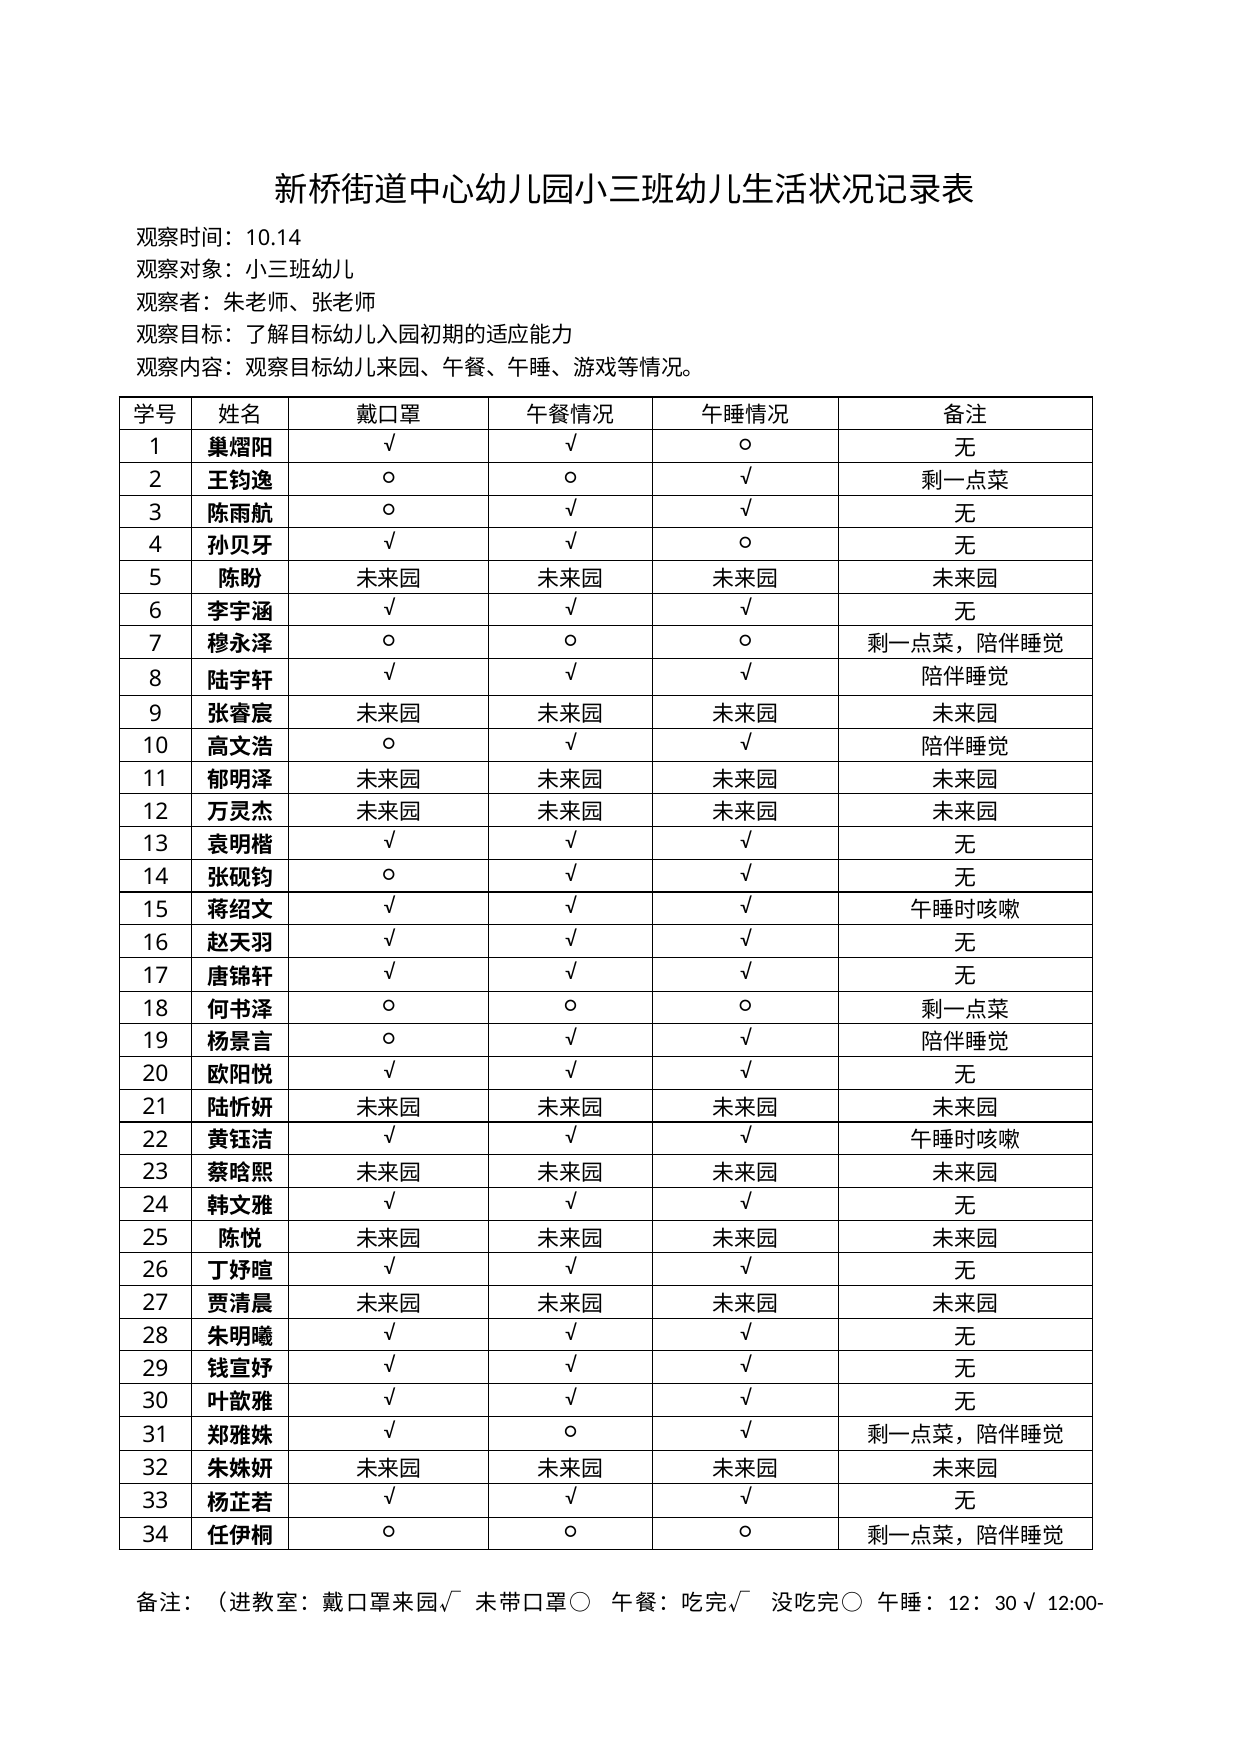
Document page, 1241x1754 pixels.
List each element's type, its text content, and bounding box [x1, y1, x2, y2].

table_cell 袁明楷 [192, 827, 288, 859]
table_cell √ [489, 1188, 652, 1219]
table_cell √ [289, 1319, 488, 1350]
table_cell 蒋绍文 [192, 893, 288, 924]
table_cell 未来园 [653, 1221, 838, 1252]
table_cell ○ [289, 1518, 488, 1549]
table_cell 18 [120, 992, 191, 1023]
table_cell 陆忻妍 [192, 1090, 288, 1121]
table_cell √ [289, 1484, 488, 1517]
table_cell 郁明泽 [192, 762, 288, 793]
table_cell 6 [120, 594, 191, 625]
table_cell 未来园 [489, 1286, 652, 1318]
table_cell 17 [120, 958, 191, 991]
table_cell 未来园 [289, 561, 488, 593]
table_cell ○ [489, 1417, 652, 1450]
table_cell √ [653, 659, 838, 695]
table_cell √ [489, 1123, 652, 1154]
table_cell √ [289, 1188, 488, 1219]
table_cell 未来园 [839, 794, 1092, 826]
table_cell √ [489, 1351, 652, 1383]
table_cell 11 [120, 762, 191, 793]
table_cell √ [653, 1384, 838, 1416]
table_cell ○ [653, 992, 838, 1023]
table_cell 4 [120, 528, 191, 560]
table_cell √ [653, 893, 838, 924]
table_cell 33 [120, 1484, 191, 1517]
table_cell 未来园 [289, 1286, 488, 1318]
table_cell 14 [120, 860, 191, 891]
table_cell ○ [653, 626, 838, 658]
table_cell √ [289, 430, 488, 462]
table_header 戴口罩 [289, 398, 488, 429]
table_cell 未来园 [489, 696, 652, 728]
table_cell 韩文雅 [192, 1188, 288, 1219]
table_cell 无 [839, 430, 1092, 462]
table_cell 何书泽 [192, 992, 288, 1023]
text 新桥街道中心幼儿园小三班幼儿生活状况记录表 [136, 154, 1104, 219]
table_cell 未来园 [839, 1221, 1092, 1252]
table_cell 28 [120, 1319, 191, 1350]
table_cell 27 [120, 1286, 191, 1318]
table_cell 无 [839, 860, 1092, 891]
table_cell ○ [289, 496, 488, 527]
table_cell √ [289, 958, 488, 991]
table_cell 未来园 [289, 1155, 488, 1187]
table_cell √ [289, 1253, 488, 1285]
table_cell √ [289, 925, 488, 957]
table_cell 叶歆雅 [192, 1384, 288, 1416]
table_cell 无 [839, 1057, 1092, 1089]
table_header 备注 [839, 398, 1092, 429]
table_cell 8 [120, 659, 191, 695]
table_cell 10 [120, 729, 191, 761]
table_cell 张睿宸 [192, 696, 288, 728]
table_cell √ [489, 1024, 652, 1056]
table_cell 未来园 [489, 762, 652, 793]
table_cell ○ [489, 992, 652, 1023]
table_cell 丁妤暄 [192, 1253, 288, 1285]
table_cell 剩一点菜 [839, 463, 1092, 494]
table_cell 任伊桐 [192, 1518, 288, 1549]
table_cell 王钧逸 [192, 463, 288, 494]
table_cell √ [489, 430, 652, 462]
table_cell √ [653, 1057, 838, 1089]
table_cell 23 [120, 1155, 191, 1187]
table_cell 高文浩 [192, 729, 288, 761]
table_cell 陆宇轩 [192, 659, 288, 695]
table_cell 未来园 [839, 696, 1092, 728]
table_cell √ [653, 860, 838, 891]
table_cell 无 [839, 1188, 1092, 1219]
table_cell 未来园 [489, 1090, 652, 1121]
table_cell √ [653, 463, 838, 494]
table_cell 钱宣妤 [192, 1351, 288, 1383]
table_cell 未来园 [653, 1286, 838, 1318]
table_cell 无 [839, 925, 1092, 957]
table_cell √ [653, 958, 838, 991]
table_cell 无 [839, 827, 1092, 859]
text 观察目标：了解目标幼儿入园初期的适应能力 [136, 317, 1104, 349]
table_cell ○ [289, 1024, 488, 1056]
table_cell 15 [120, 893, 191, 924]
table_cell 16 [120, 925, 191, 957]
text 观察内容：观察目标幼儿来园、午餐、午睡、游戏等情况。 [136, 349, 1104, 382]
table_cell 未来园 [839, 1286, 1092, 1318]
table_cell √ [653, 1319, 838, 1350]
text 观察者：朱老师、张老师 [136, 284, 1104, 317]
table_cell √ [289, 594, 488, 625]
table_cell √ [653, 827, 838, 859]
table_cell 剩一点菜，陪伴睡觉 [839, 626, 1092, 658]
table_cell 杨芷若 [192, 1484, 288, 1517]
table_cell 未来园 [489, 561, 652, 593]
table_cell √ [489, 659, 652, 695]
table_cell √ [489, 958, 652, 991]
table_cell 陪伴睡觉 [839, 729, 1092, 761]
table_cell ○ [289, 729, 488, 761]
table_cell 25 [120, 1221, 191, 1252]
table_cell 未来园 [653, 696, 838, 728]
table_cell √ [489, 1253, 652, 1285]
table_cell 孙贝牙 [192, 528, 288, 560]
table_cell 未来园 [653, 1451, 838, 1482]
table_cell √ [489, 1057, 652, 1089]
table_cell 杨景言 [192, 1024, 288, 1056]
table_cell √ [289, 827, 488, 859]
table_cell 剩一点菜，陪伴睡觉 [839, 1417, 1092, 1450]
table_cell √ [489, 729, 652, 761]
table_cell 未来园 [289, 762, 488, 793]
table_cell 剩一点菜，陪伴睡觉 [839, 1518, 1092, 1549]
table_cell √ [653, 925, 838, 957]
table_cell 未来园 [489, 1155, 652, 1187]
table_cell 未来园 [653, 1090, 838, 1121]
table_cell √ [289, 1351, 488, 1383]
text 观察对象：小三班幼儿 [136, 252, 1104, 284]
table_header 姓名 [192, 398, 288, 429]
table_cell √ [489, 528, 652, 560]
table_cell 22 [120, 1123, 191, 1154]
table_cell 无 [839, 496, 1092, 527]
table_cell 13 [120, 827, 191, 859]
table_cell 贾清晨 [192, 1286, 288, 1318]
table_cell √ [289, 659, 488, 695]
table_cell 万灵杰 [192, 794, 288, 826]
table_cell √ [653, 1123, 838, 1154]
table_cell 午睡时咳嗽 [839, 893, 1092, 924]
table_cell √ [289, 1384, 488, 1416]
table_cell ○ [289, 626, 488, 658]
table_cell ○ [489, 1518, 652, 1549]
table_cell 未来园 [289, 696, 488, 728]
table_header 学号 [120, 398, 191, 429]
table_cell √ [489, 1319, 652, 1350]
table_cell √ [489, 827, 652, 859]
table_cell 未来园 [839, 1155, 1092, 1187]
table_cell 巢熠阳 [192, 430, 288, 462]
table_cell 陪伴睡觉 [839, 659, 1092, 695]
text 观察时间：10.14 [136, 219, 1104, 252]
table_cell √ [653, 1417, 838, 1450]
table_cell 郑雅姝 [192, 1417, 288, 1450]
table_cell 34 [120, 1518, 191, 1549]
table_cell √ [489, 1384, 652, 1416]
table_cell 未来园 [289, 794, 488, 826]
table_cell 无 [839, 594, 1092, 625]
table_cell 5 [120, 561, 191, 593]
table_cell 无 [839, 958, 1092, 991]
table_cell √ [289, 1057, 488, 1089]
table_cell ○ [653, 528, 838, 560]
table_cell √ [289, 893, 488, 924]
table_cell √ [489, 925, 652, 957]
table_cell 1 [120, 430, 191, 462]
table_cell 无 [839, 1253, 1092, 1285]
table_cell √ [653, 1484, 838, 1517]
table_cell 29 [120, 1351, 191, 1383]
table_cell 3 [120, 496, 191, 527]
table_cell 未来园 [289, 1090, 488, 1121]
table_cell 唐锦轩 [192, 958, 288, 991]
table_cell 未来园 [489, 1451, 652, 1482]
table_cell 无 [839, 528, 1092, 560]
table_cell ○ [289, 992, 488, 1023]
table_cell 张砚钧 [192, 860, 288, 891]
table_cell √ [489, 893, 652, 924]
table_cell √ [653, 1188, 838, 1219]
table_cell 陈雨航 [192, 496, 288, 527]
table_header 午睡情况 [653, 398, 838, 429]
table_cell 未来园 [839, 1090, 1092, 1121]
table_cell √ [653, 1253, 838, 1285]
table_cell 未来园 [653, 794, 838, 826]
table_cell 朱明曦 [192, 1319, 288, 1350]
table_cell 21 [120, 1090, 191, 1121]
table_cell 26 [120, 1253, 191, 1285]
table_cell √ [489, 496, 652, 527]
table_cell 9 [120, 696, 191, 728]
table_cell ○ [289, 860, 488, 891]
table_cell 无 [839, 1484, 1092, 1517]
table_cell 19 [120, 1024, 191, 1056]
table_cell ○ [489, 626, 652, 658]
table_cell 未来园 [489, 794, 652, 826]
table_cell √ [489, 860, 652, 891]
table_cell 20 [120, 1057, 191, 1089]
table_cell 欧阳悦 [192, 1057, 288, 1089]
table_cell 12 [120, 794, 191, 826]
table_cell 未来园 [839, 561, 1092, 593]
table_cell 未来园 [839, 1451, 1092, 1482]
table_cell √ [653, 1024, 838, 1056]
table_cell 未来园 [489, 1221, 652, 1252]
table_cell 32 [120, 1451, 191, 1482]
table_cell √ [653, 496, 838, 527]
table_cell 蔡晗熙 [192, 1155, 288, 1187]
table_cell √ [653, 594, 838, 625]
table_cell ○ [489, 463, 652, 494]
table_cell 剩一点菜 [839, 992, 1092, 1023]
table_cell √ [289, 1123, 488, 1154]
table_cell √ [489, 594, 652, 625]
table_cell ○ [289, 463, 488, 494]
table_cell 7 [120, 626, 191, 658]
table_cell 陈悦 [192, 1221, 288, 1252]
table_cell √ [489, 1484, 652, 1517]
table_cell 2 [120, 463, 191, 494]
table_cell 无 [839, 1319, 1092, 1350]
table_cell 午睡时咳嗽 [839, 1123, 1092, 1154]
table_cell 未来园 [289, 1451, 488, 1482]
table_cell ○ [653, 430, 838, 462]
table_cell 赵天羽 [192, 925, 288, 957]
table_cell 未来园 [289, 1221, 488, 1252]
table_cell 朱姝妍 [192, 1451, 288, 1482]
table_cell 陪伴睡觉 [839, 1024, 1092, 1056]
table_cell √ [289, 528, 488, 560]
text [136, 1584, 1104, 1617]
table_cell √ [289, 1417, 488, 1450]
table_cell 31 [120, 1417, 191, 1450]
table_cell 李宇涵 [192, 594, 288, 625]
table_cell √ [653, 729, 838, 761]
table_header 午餐情况 [489, 398, 652, 429]
table_cell 穆永泽 [192, 626, 288, 658]
table_cell 黄钰洁 [192, 1123, 288, 1154]
table_cell 24 [120, 1188, 191, 1219]
table_cell √ [653, 1351, 838, 1383]
table_cell 未来园 [839, 762, 1092, 793]
table_cell 未来园 [653, 762, 838, 793]
table_cell 陈盼 [192, 561, 288, 593]
table_cell 未来园 [653, 561, 838, 593]
table_cell ○ [653, 1518, 838, 1549]
table_cell 30 [120, 1384, 191, 1416]
table_cell 无 [839, 1384, 1092, 1416]
table_cell 未来园 [653, 1155, 838, 1187]
table_cell 无 [839, 1351, 1092, 1383]
